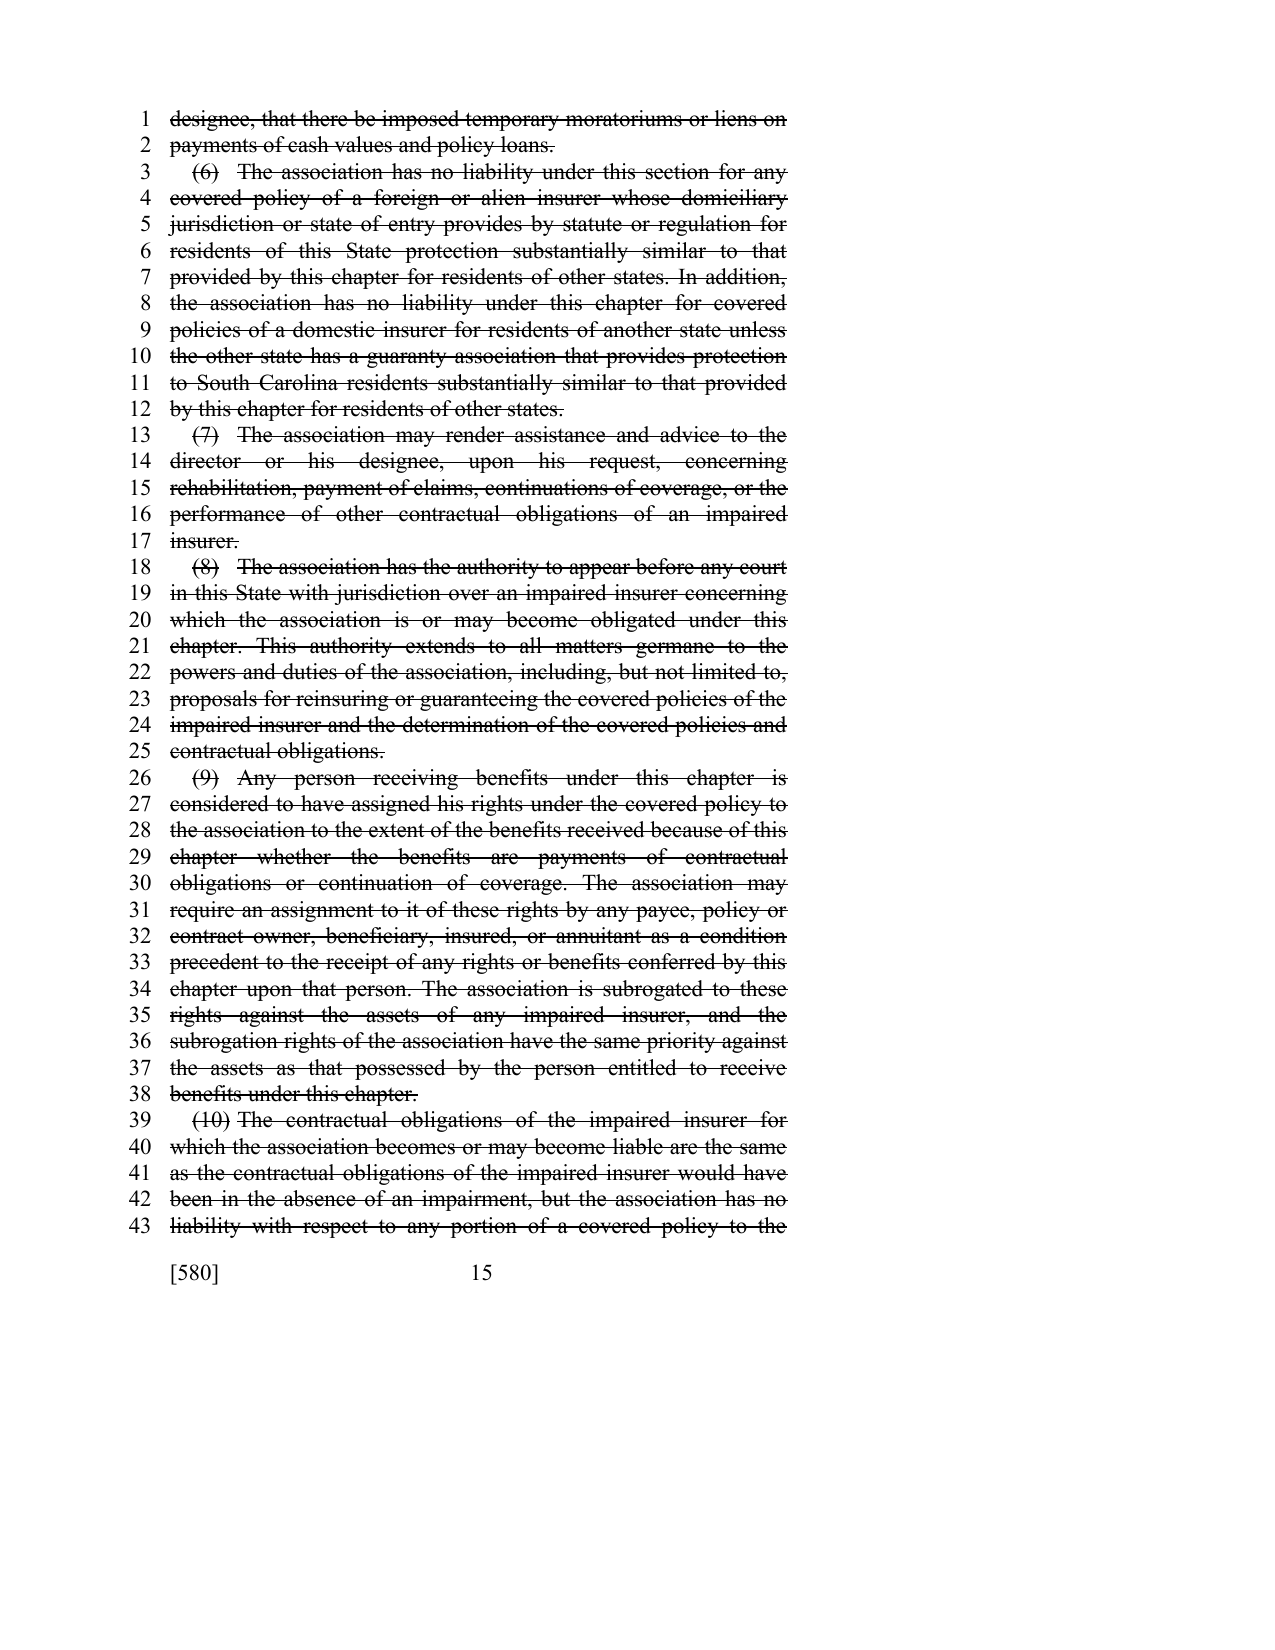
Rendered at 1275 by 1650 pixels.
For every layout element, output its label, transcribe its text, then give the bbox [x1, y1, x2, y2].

text (7) The association may render assistance and advice to the director or his designee, upon his request, concerning rehabilitation, payment of claims, continuations of coverage, or the performance of other contractual obligations of an impaired insurer. [169, 421, 787, 462]
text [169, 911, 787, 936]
text (7) The association may render assistance and advice to the director or his designee, upon his request, concerning rehabilitation, payment of claims, continuations of coverage, or the performance of other contractual obligations of an impaired insurer. [169, 463, 787, 488]
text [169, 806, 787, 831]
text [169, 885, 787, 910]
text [169, 105, 787, 119]
text (7) The association may render assistance and advice to the director or his designee, upon his request, concerning rehabilitation, payment of claims, continuations of coverage, or the performance of other contractual obligations of an impaired insurer. [169, 516, 787, 553]
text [169, 1201, 787, 1226]
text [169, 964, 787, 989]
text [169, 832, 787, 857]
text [169, 120, 787, 158]
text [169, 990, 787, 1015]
text (7) The association may render assistance and advice to the director or his designee, upon his request, concerning rehabilitation, payment of claims, continuations of coverage, or the performance of other contractual obligations of an impaired insurer. [169, 489, 787, 515]
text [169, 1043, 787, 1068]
